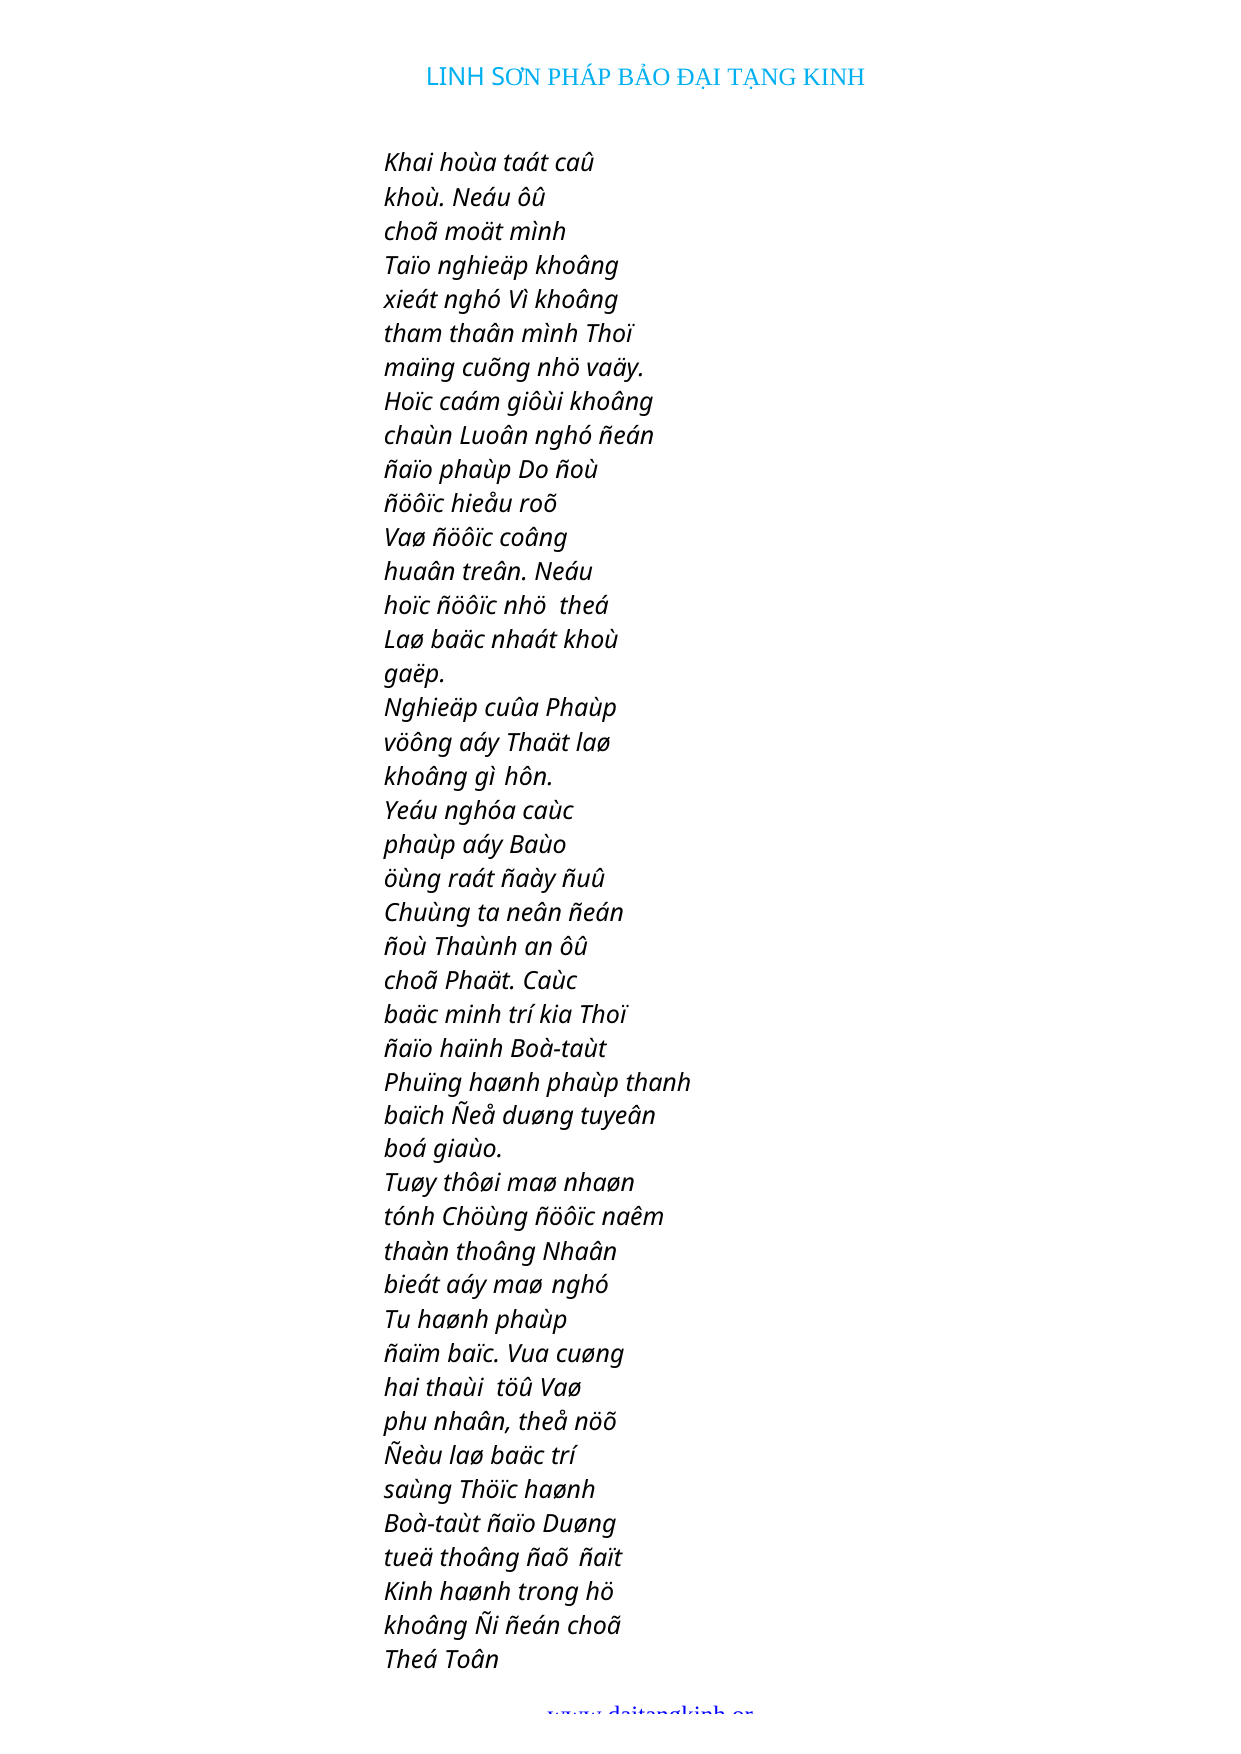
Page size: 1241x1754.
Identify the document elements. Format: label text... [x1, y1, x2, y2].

text Kinh haønh trong hö khoâng Ñi ñeán choã Theá Toân [384, 1574, 662, 1676]
text Yeáu nghóa caùc phaùp aáy Baùo öùng raát ñaày ñuû Chuùng ta neân ñeán ñoù Thaùnh an ôû choã Phaät. Caùc baäc minh trí kia Thoï ñaïo haïnh Boà-taùt [384, 792, 630, 1065]
text Vaø ñöôïc coâng huaân treân. Neáu hoïc ñöôïc nhö theá Laø baäc nhaát khoù gaëp. [384, 520, 641, 690]
text Hoïc caám giôùi khoâng chaùn Luoân nghó ñeán ñaïo phaùp Do ñoù ñöôïc hieåu roõ [384, 383, 655, 520]
text Taïo nghieäp khoâng xieát nghó Vì khoâng tham thaân mình Thoï maïng cuõng nhö vaäy. [384, 247, 678, 383]
text Phuïng haønh phaùp thanh baïch Ñeå duøng tuyeân boá giaùo. [384, 1065, 700, 1165]
text Nghieäp cuûa Phaùp vöông aáy Thaät laø khoâng gì hôn. [384, 690, 678, 792]
text Tuøy thôøi maø nhaøn tónh Chöùng ñöôïc naêm thaàn thoâng Nhaân bieát aáy maø nghó [384, 1165, 679, 1301]
text Tu haønh phaùp ñaïm baïc. Vua cuøng hai thaùi töû Vaø phu nhaân, theå nöõ Ñeàu laø baäc trí saùng Thöïc haønh Boà-taùt ñaïo Duøng tueä thoâng ñaõ ñaït [384, 1301, 629, 1574]
text Khai hoùa taát caû khoù. Neáu ôû choã moät mình [384, 145, 598, 247]
